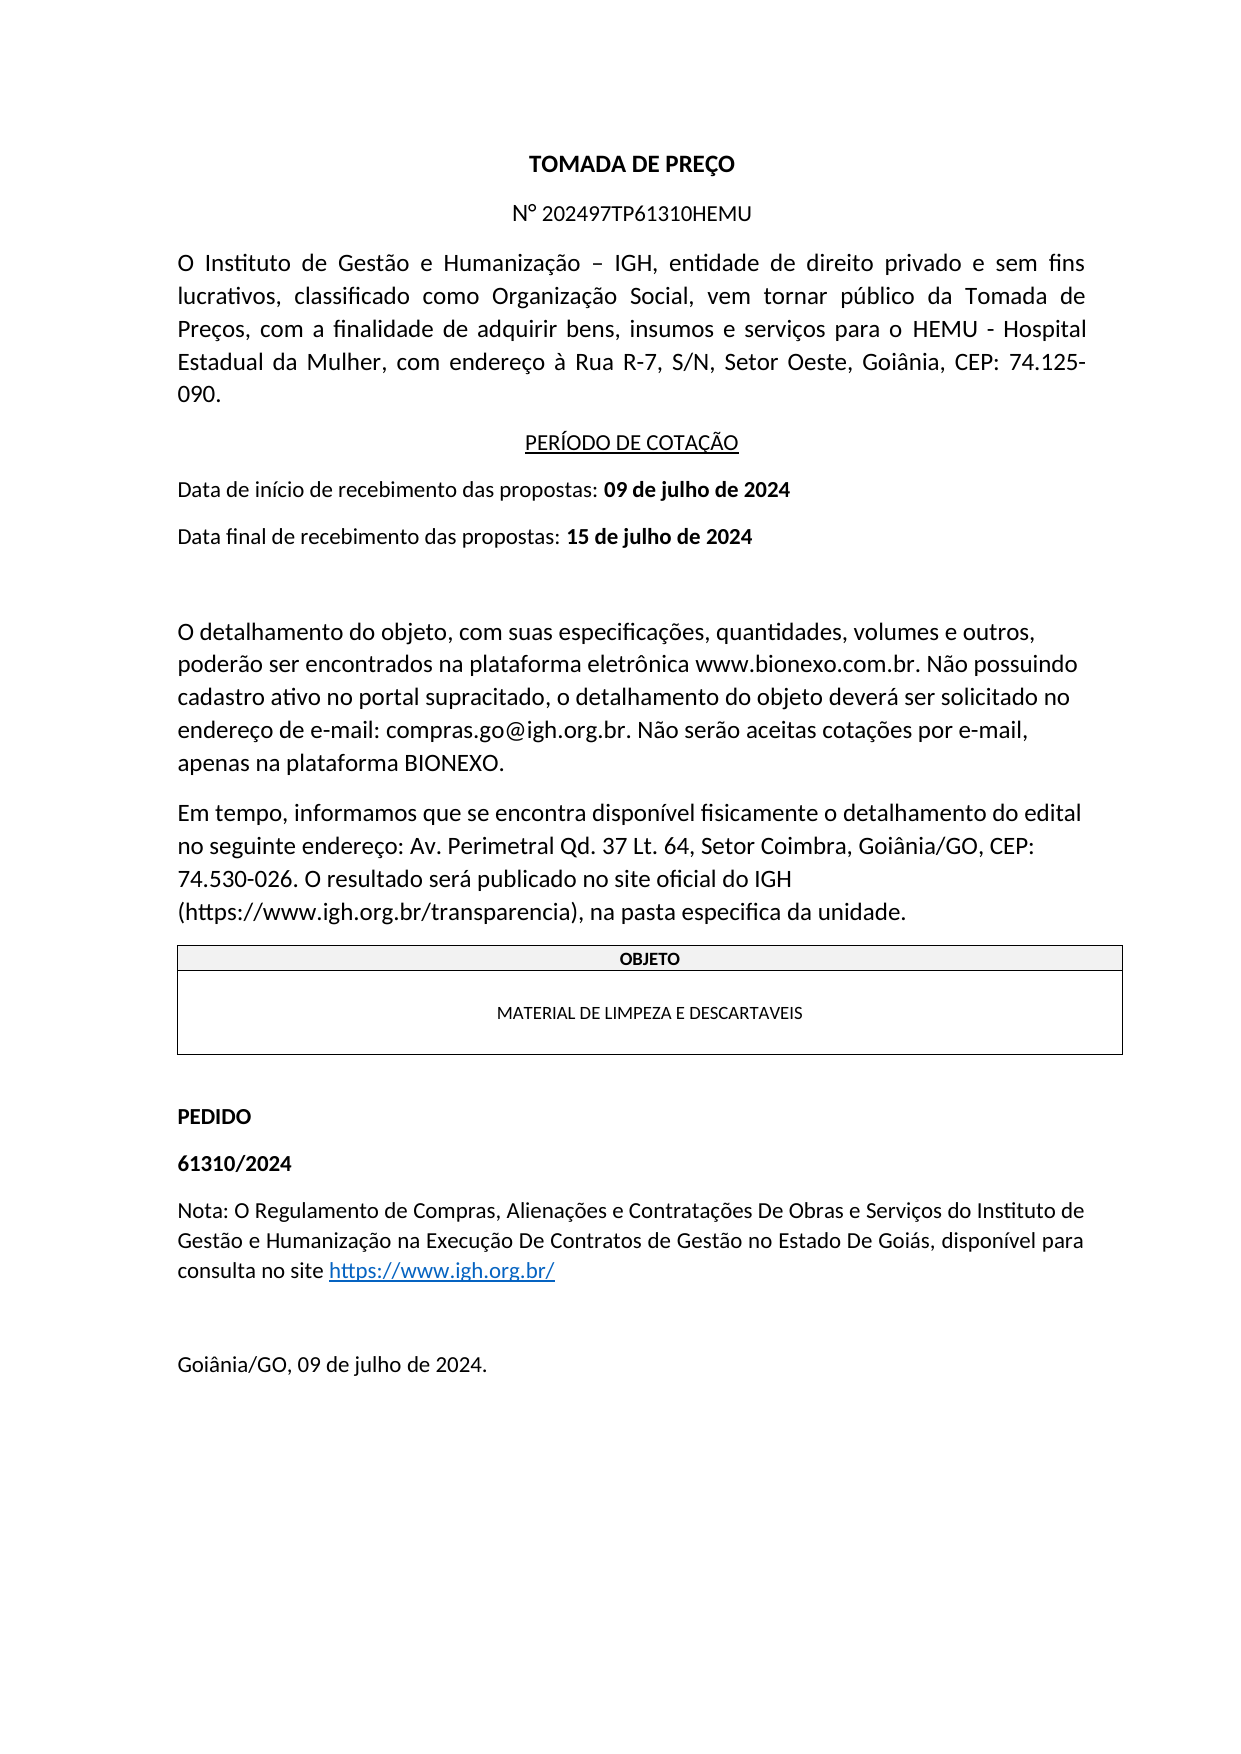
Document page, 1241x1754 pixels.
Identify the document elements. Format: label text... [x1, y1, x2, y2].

text N° 202497TP61310HEMU [177, 197, 1087, 228]
text TOMADA DE PREÇO [177, 148, 1087, 178]
text PEDIDO [177, 1102, 1087, 1130]
table_cell MATERIAL DE LIMPEZA E DESCARTAVEIS [178, 971, 1122, 1054]
text O detalhamento do objeto, com suas especificações, quantidades, volumes e outros, poderão ser encontrados na plataforma eletrônica www.bionexo.com.br. Não possuindo cadastro ativo no portal supracitado, o detalhamento do objeto deverá ser solicitado no endereço de e-mail: compras.go@igh.org.br. Não serão aceitas cotações por e-mail, apenas na plataforma BIONEXO. [177, 616, 1087, 778]
table_header OBJETO [178, 946, 1122, 970]
text Data final de recebimento das propostas: 15 de julho de 2024 [177, 522, 1087, 550]
text O Instituto de Gestão e Humanização – IGH, entidade de direito privado e sem fins lucrativos, classificado como Organização Social, vem tornar público da Tomada de Preços, com a finalidade de adquirir bens, insumos e serviços para o HEMU - Hospital Estadual da Mulher, com endereço à Rua R-7, S/N, Setor Oeste, Goiânia, CEP: 74.125-090. [177, 247, 1087, 409]
text Nota: O Regulamento de Compras, Alienações e Contratações De Obras e Serviços do Instituto de Gestão e Humanização na Execução De Contratos de Gestão no Estado De Goiás, disponível para consulta no site https://www.igh.org.br/ [177, 1196, 1087, 1284]
text 61310/2024 [177, 1149, 1087, 1177]
text PERÍODO DE COTAÇÃO [177, 428, 1087, 456]
text Data de início de recebimento das propostas: 09 de julho de 2024 [177, 475, 1087, 503]
text Goiânia/GO, 09 de julho de 2024. [177, 1350, 1087, 1378]
text Em tempo, informamos que se encontra disponível fisicamente o detalhamento do edital no seguinte endereço: Av. Perimetral Qd. 37 Lt. 64, Setor Coimbra, Goiânia/GO, CEP: 74.530-026. O resultado será publicado no site oficial do IGH (https://www.igh.org.br/transparencia), na pasta especifica da unidade. [177, 797, 1087, 926]
